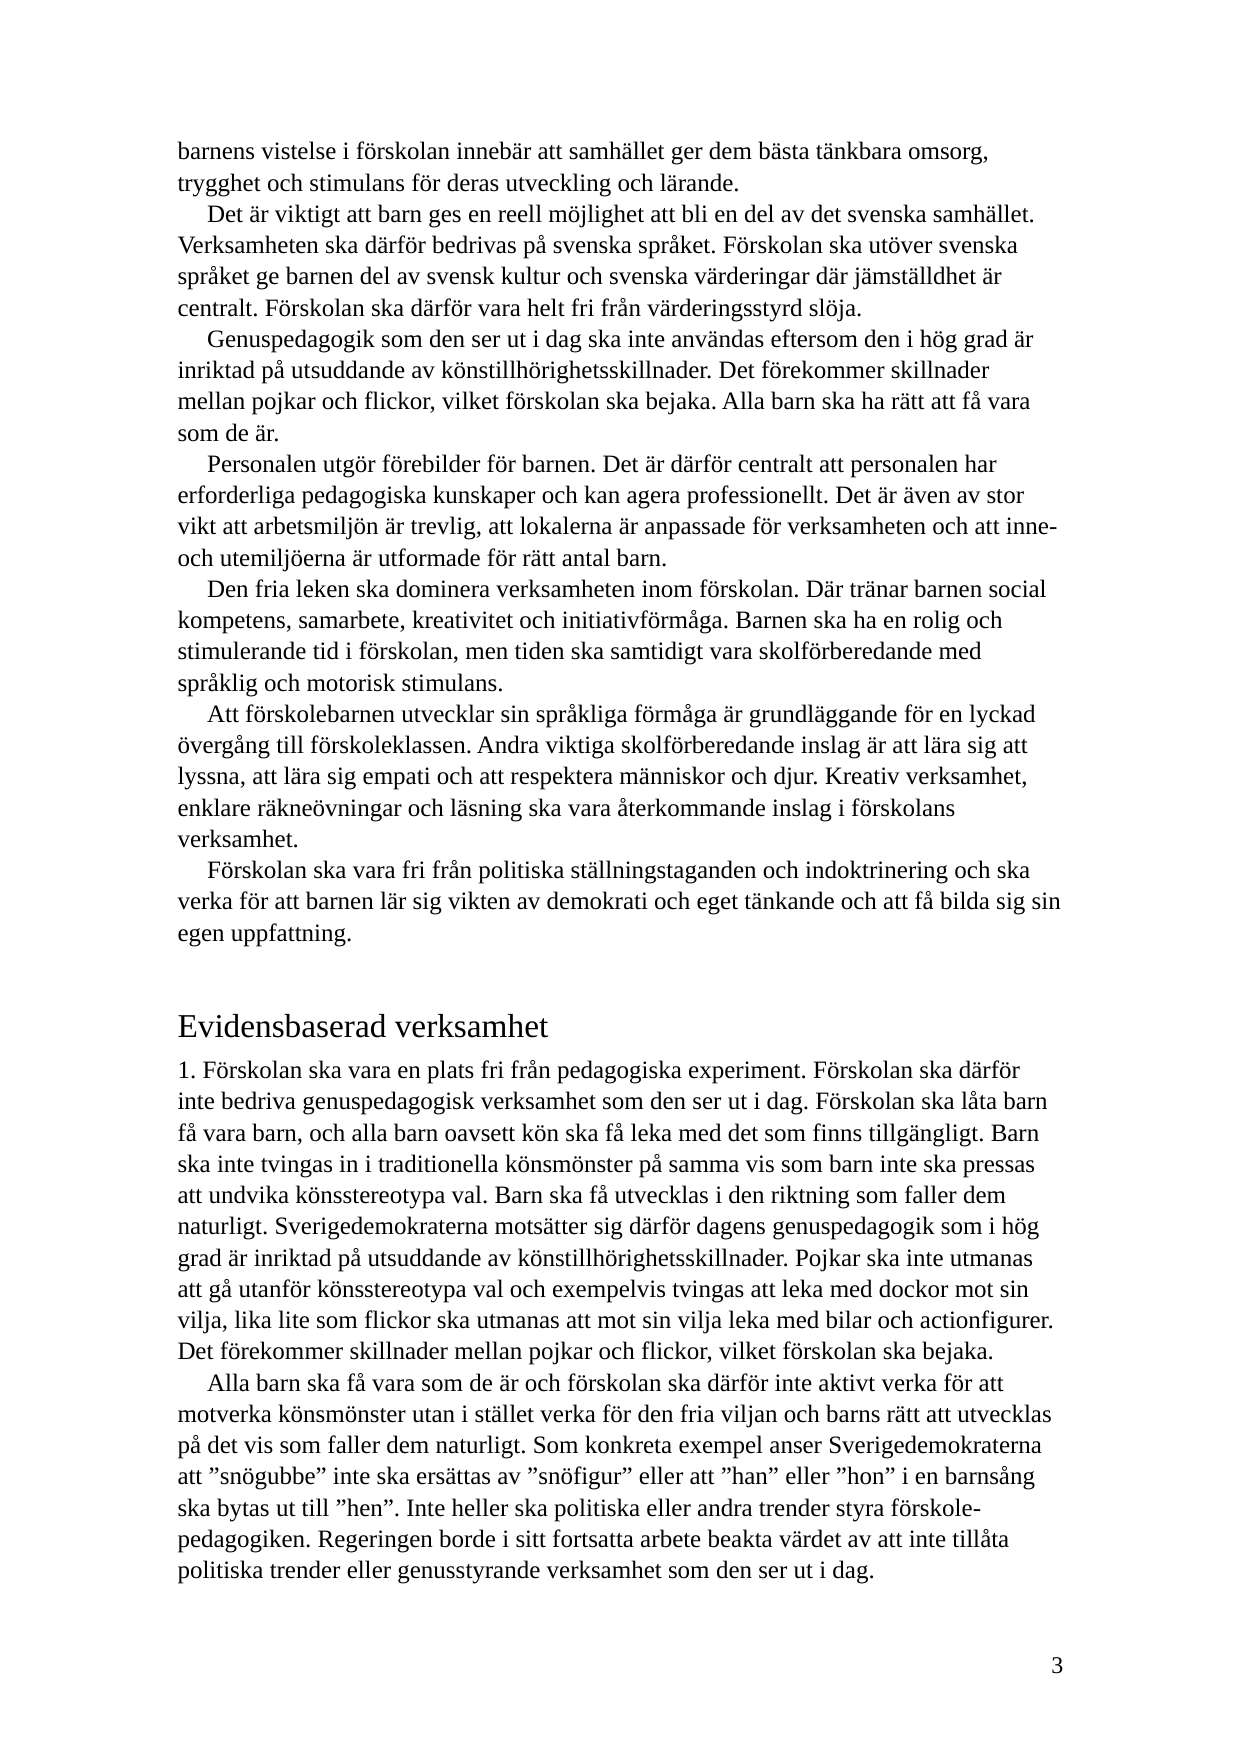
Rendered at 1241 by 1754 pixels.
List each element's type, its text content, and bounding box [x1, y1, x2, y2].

text Genuspedagogik som den ser ut i dag ska inte användas eftersom den i hög grad är inriktad på utsuddande av könstillhörighetsskillnader. Det förekommer skillnader mellan pojkar och flickor, vilket förskolan ska bejaka. Alla barn ska ha rätt att få vara som de är. [177, 321, 1063, 446]
text Alla barn ska få vara som de är och förskolan ska därför inte aktivt verka för att motverka könsmönster utan i stället verka för den fria viljan och barns rätt att utvecklas på det vis som faller dem naturligt. Som konkreta exempel anser Sverigedemokraterna att ”snögubbe” inte ska ersättas av ”snöfigur” eller att ”han” eller ”hon” i en barnsång ska bytas ut till ”hen”. Inte heller ska politiska eller andra trender styra förskolepedagogiken. Regeringen borde i sitt fortsatta arbete beakta värdet av att inte tillåta politiska trender eller genusstyrande verksamhet som den ser ut i dag. [177, 1365, 1063, 1584]
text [177, 134, 1063, 196]
subtitle Evidensbaserad verksamhet [177, 1009, 1063, 1044]
text Det är viktigt att barn ges en reell möjlighet att bli en del av det svenska samhället. Verksamheten ska därför bedrivas på svenska språket. Förskolan ska utöver svenska språket ge barnen del av svensk kultur och svenska värderingar där jämställdhet är centralt. Förskolan ska därför vara helt fri från värderingsstyrd slöja. [177, 196, 1063, 321]
text Att förskolebarnen utvecklar sin språkliga förmåga är grundläggande för en lyckad övergång till förskoleklassen. Andra viktiga skolförberedande inslag är att lära sig att lyssna, att lära sig empati och att respektera människor och djur. Kreativ verksamhet, enklare räkneövningar och läsning ska vara återkommande inslag i förskolans verksamhet. [177, 696, 1063, 853]
text Personalen utgör förebilder för barnen. Det är därför centralt att personalen har erforderliga pedagogiska kunskaper och kan agera professionellt. Det är även av stor vikt att arbetsmiljön är trevlig, att lokalerna är anpassade för verksamheten och att inne- och utemiljöerna är utformade för rätt antal barn. [177, 446, 1063, 571]
text Den fria leken ska dominera verksamheten inom förskolan. Där tränar barnen social kompetens, samarbete, kreativitet och initiativförmåga. Barnen ska ha en rolig och stimulerande tid i förskolan, men tiden ska samtidigt vara skolförberedande med språklig och motorisk stimulans. [177, 571, 1063, 696]
text 1. Förskolan ska vara en plats fri från pedagogiska experiment. Förskolan ska därför inte bedriva genuspedagogisk verksamhet som den ser ut i dag. Förskolan ska låta barn få vara barn, och alla barn oavsett kön ska få leka med det som finns tillgängligt. Barn ska inte tvingas in i traditionella könsmönster på samma vis som barn inte ska pressas att undvika könsstereotypa val. Barn ska få utvecklas i den riktning som faller dem naturligt. Sverigedemokraterna motsätter sig därför dagens genuspedagogik som i hög grad är inriktad på utsuddande av könstillhörighetsskillnader. Pojkar ska inte utmanas att gå utanför könsstereotypa val och exempelvis tvingas att leka med dockor mot sin vilja, lika lite som flickor ska utmanas att mot sin vilja leka med bilar och actionfigurer. Det förekommer skillnader mellan pojkar och flickor, vilket förskolan ska bejaka. [177, 1053, 1063, 1365]
text Förskolan ska vara fri från politiska ställningstaganden och indoktrinering och ska verka för att barnen lär sig vikten av demokrati och eget tänkande och att få bilda sig sin egen uppfattning. [177, 853, 1063, 946]
